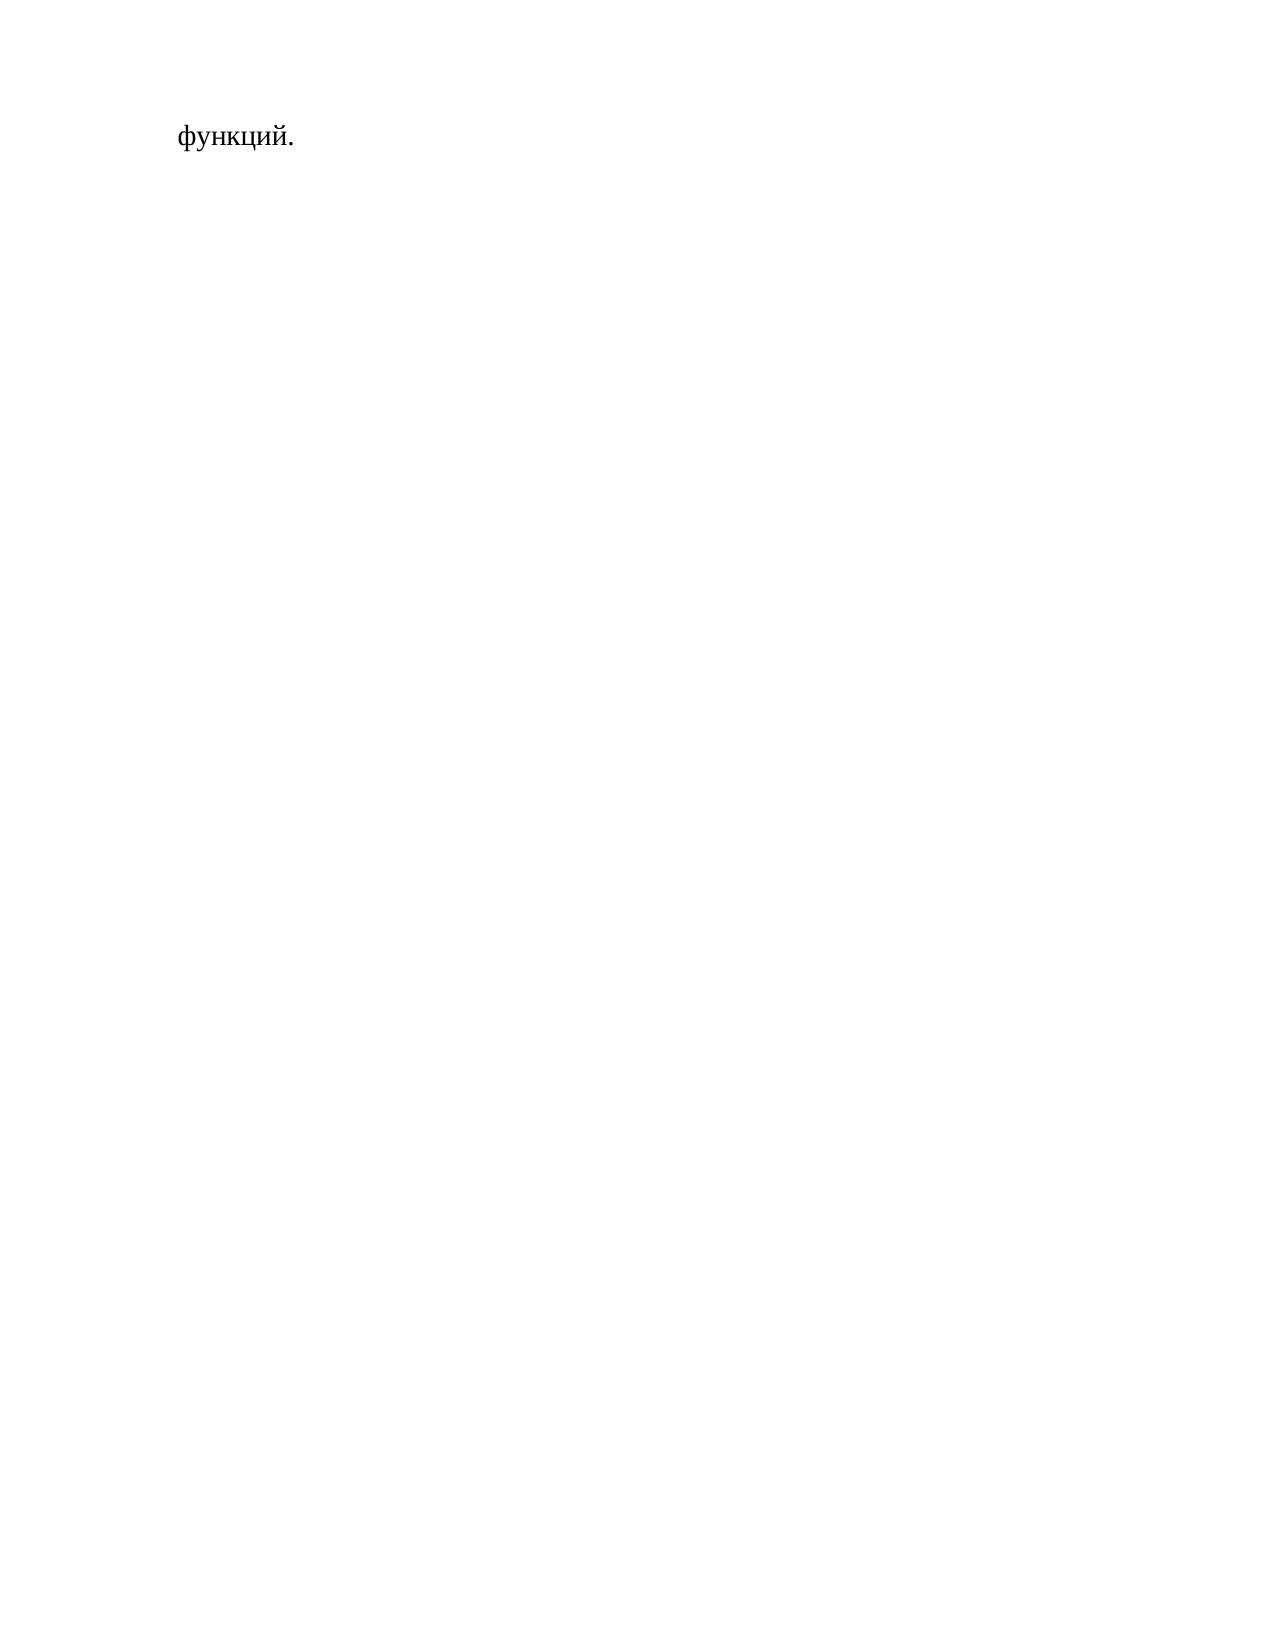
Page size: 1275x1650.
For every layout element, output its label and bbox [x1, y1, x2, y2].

text [177, 118, 1186, 152]
